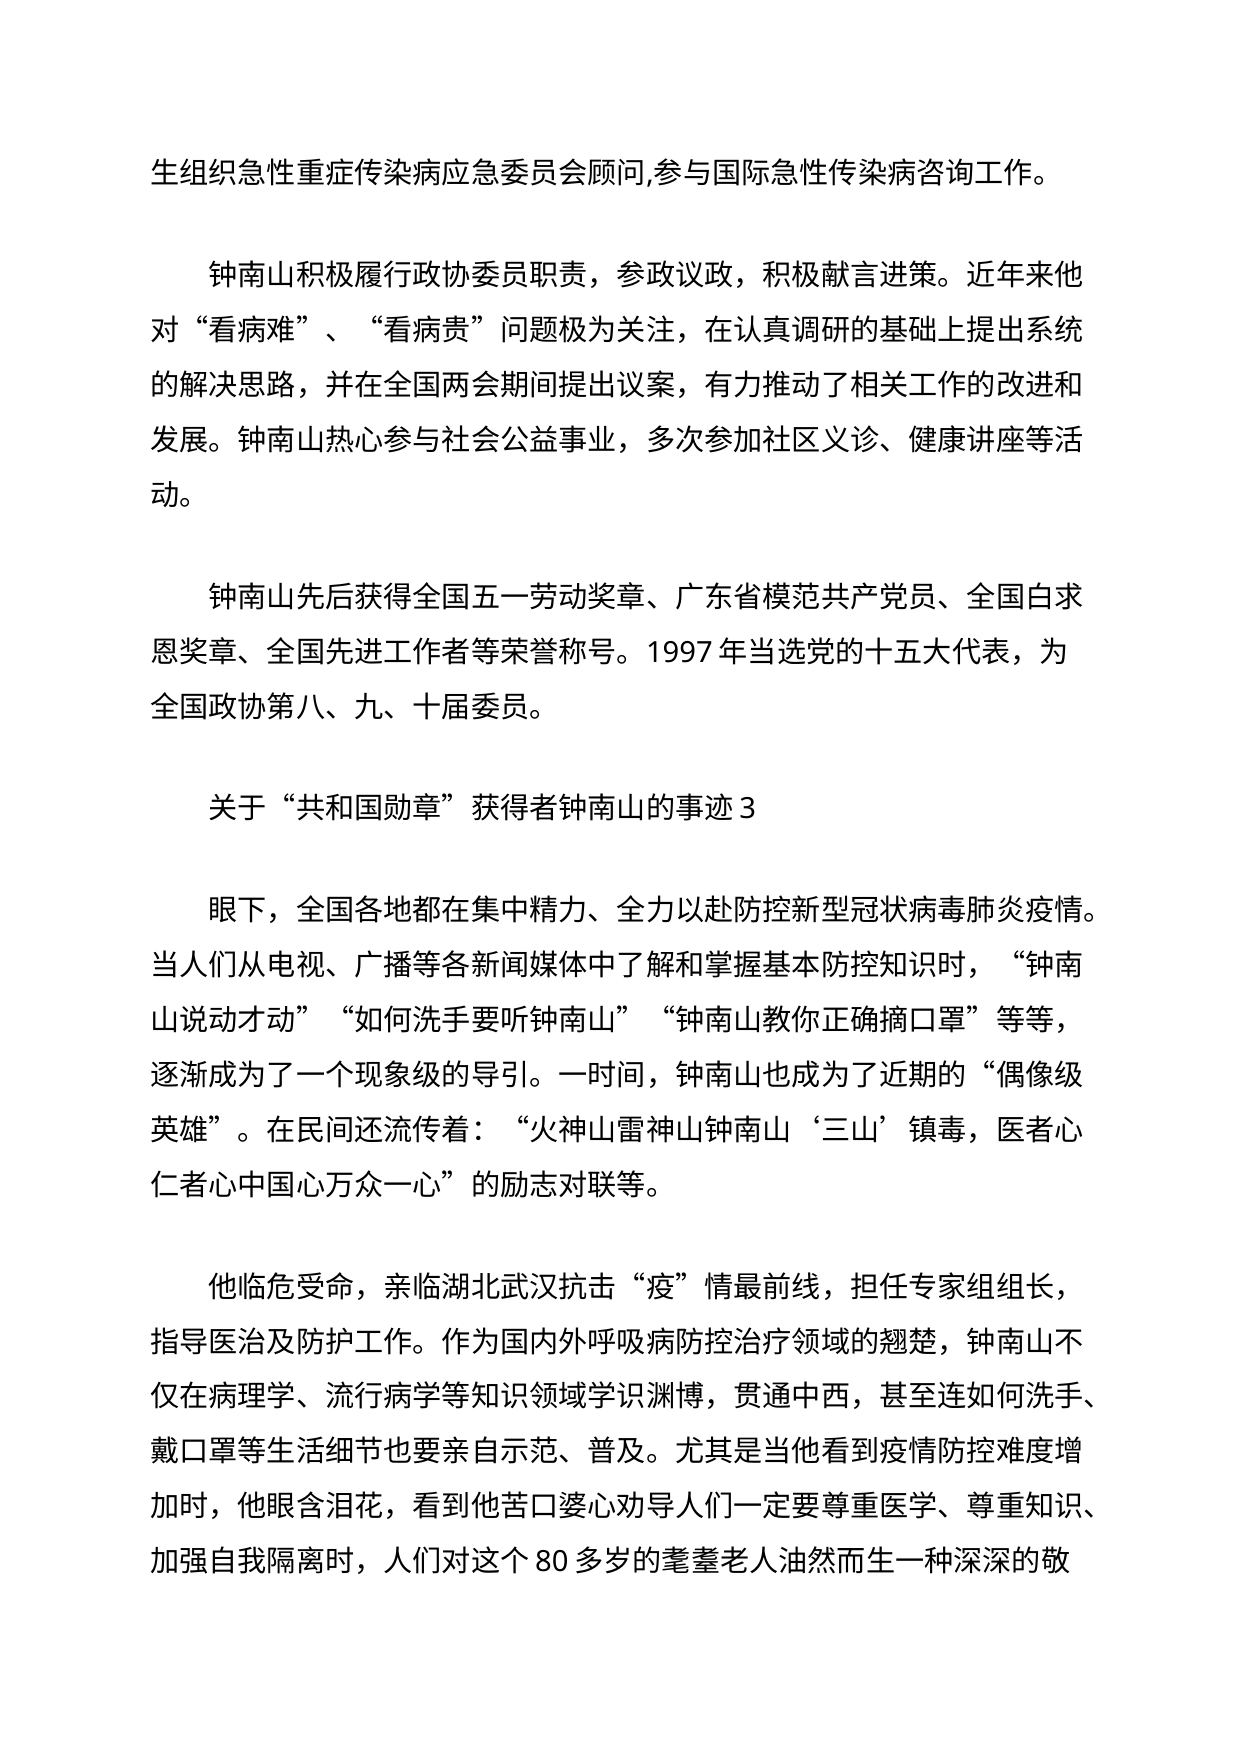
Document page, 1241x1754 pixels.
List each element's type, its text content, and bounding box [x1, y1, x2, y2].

text 眼下，全国各地都在集中精力、全力以赴防控新型冠状病毒肺炎疫情。当人们从电视、广播等各新闻媒体中了解和掌握基本防控知识时，“钟南山说动才动”“如何洗手要听钟南山”“钟南山教你正确摘口罩”等等，逐渐成为了一个现象级的导引。一时间，钟南山也成为了近期的“偶像级英雄”。在民间还流传着：“火神山雷神山钟南山‘三山’镇毒，医者心仁者心中国心万众一心”的励志对联等。 [150, 887, 1090, 1204]
text 钟南山先后获得全国五一劳动奖章、广东省模范共产党员、全国白求恩奖章、全国先进工作者等荣誉称号。1997年当选党的十五大代表，为全国政协第八、九、十届委员。 [150, 573, 1090, 726]
text 钟南山积极履行政协委员职责，参政议政，积极献言进策。近年来他对“看病难”、“看病贵”问题极为关注，在认真调研的基础上提出系统的解决思路，并在全国两会期间提出议案，有力推动了相关工作的改进和发展。钟南山热心参与社会公益事业，多次参加社区义诊、健康讲座等活动。 [150, 252, 1090, 514]
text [150, 1263, 1090, 1580]
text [150, 150, 1090, 192]
text 关于“共和国勋章”获得者钟南山的事迹3 [150, 785, 1090, 827]
